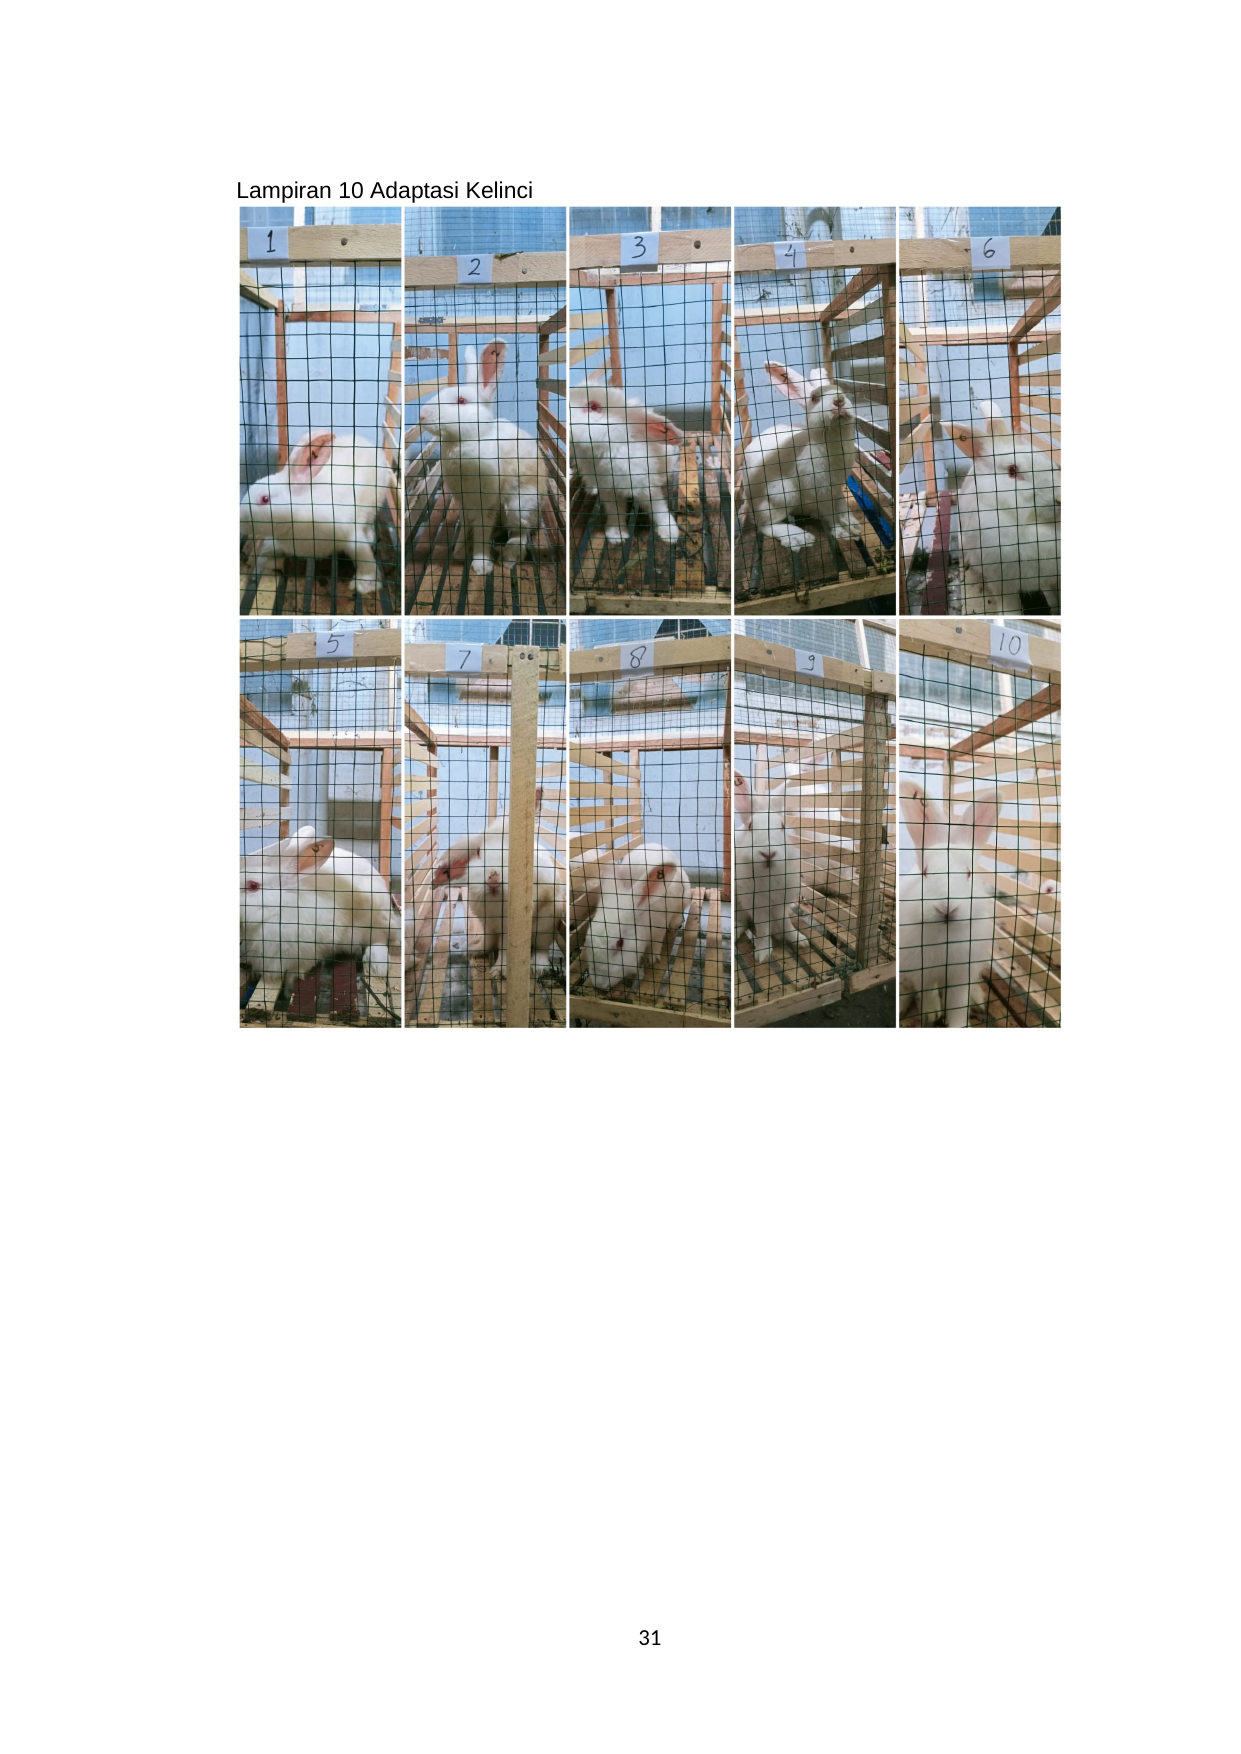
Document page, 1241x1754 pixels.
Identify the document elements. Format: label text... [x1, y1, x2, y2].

text Lampiran 10 Adaptasi Kelinci [236, 177, 1063, 203]
picture [236, 203, 1064, 1031]
